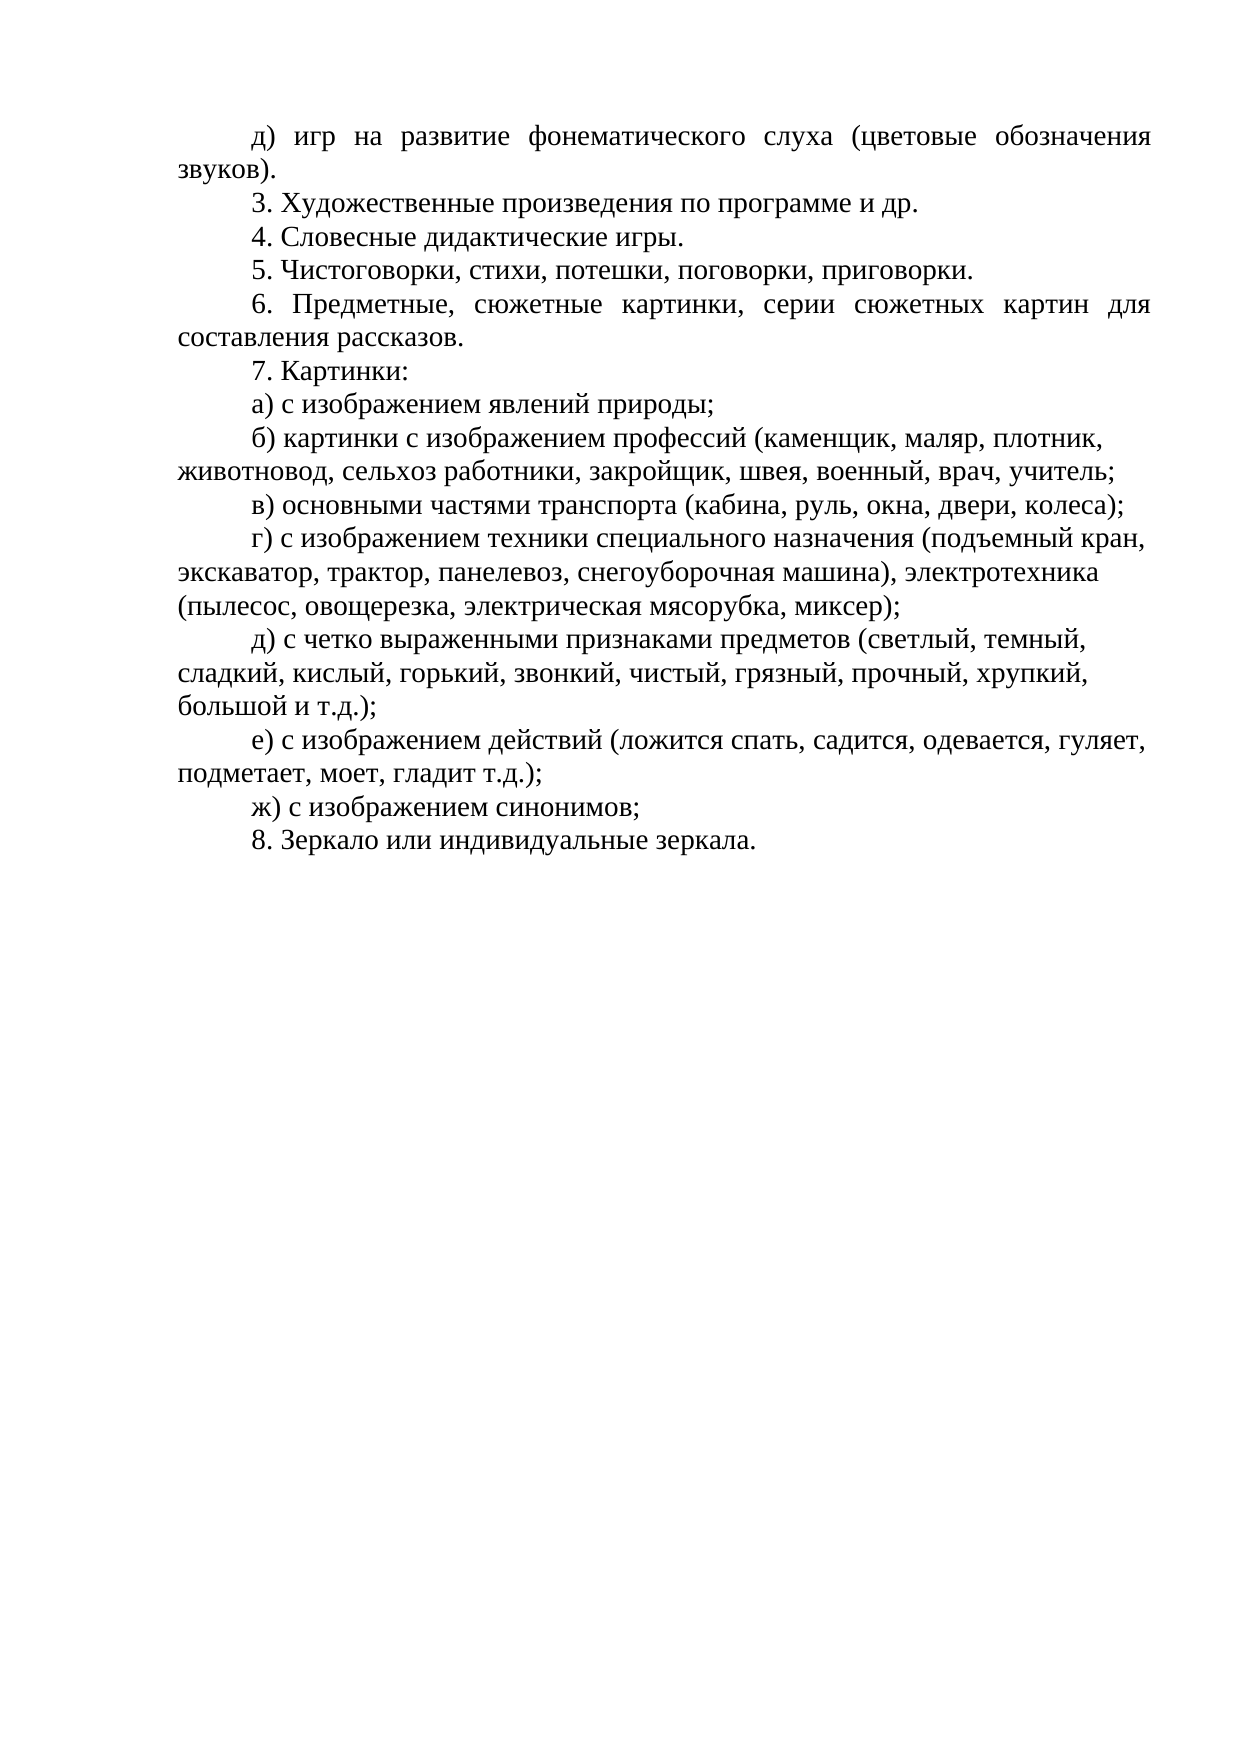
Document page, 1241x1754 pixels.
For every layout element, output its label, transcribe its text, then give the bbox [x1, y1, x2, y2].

text 8. Зеркало или индивидуальные зеркала. [177, 822, 1152, 856]
text г) с изображением техники специального назначения (подъемный кран, экскаватор, трактор, панелевоз, снегоуборочная машина), электротехника (пылесос, овощерезка, электрическая мясорубка, миксер); [177, 521, 1152, 621]
text в) основными частями транспорта (кабина, руль, окна, двери, колеса); [177, 487, 1152, 521]
text д) игр на развитие фонематического слуха (цветовые обозначения звуков). [177, 118, 1152, 185]
text е) с изображением действий (ложится спать, садится, одевается, гуляет, подметает, моет, гладит т.д.); [177, 722, 1152, 789]
text 5. Чистоговорки, стихи, потешки, поговорки, приговорки. [177, 252, 1152, 286]
text 3. Художественные произведения по программе и др. [177, 185, 1152, 219]
text б) картинки с изображением профессий (каменщик, маляр, плотник, животновод, сельхоз работники, закройщик, швея, военный, врач, учитель; [177, 420, 1152, 487]
text ж) с изображением синонимов; [177, 789, 1152, 822]
text д) с четко выраженными признаками предметов (светлый, темный, сладкий, кислый, горький, звонкий, чистый, грязный, прочный, хрупкий, большой и т.д.); [177, 621, 1152, 722]
text 4. Словесные дидактические игры. [177, 219, 1152, 252]
text 7. Картинки: [177, 353, 1152, 386]
text а) с изображением явлений природы; [177, 386, 1152, 420]
text 6. Предметные, сюжетные картинки, серии сюжетных картин для составления рассказов. [177, 286, 1152, 353]
